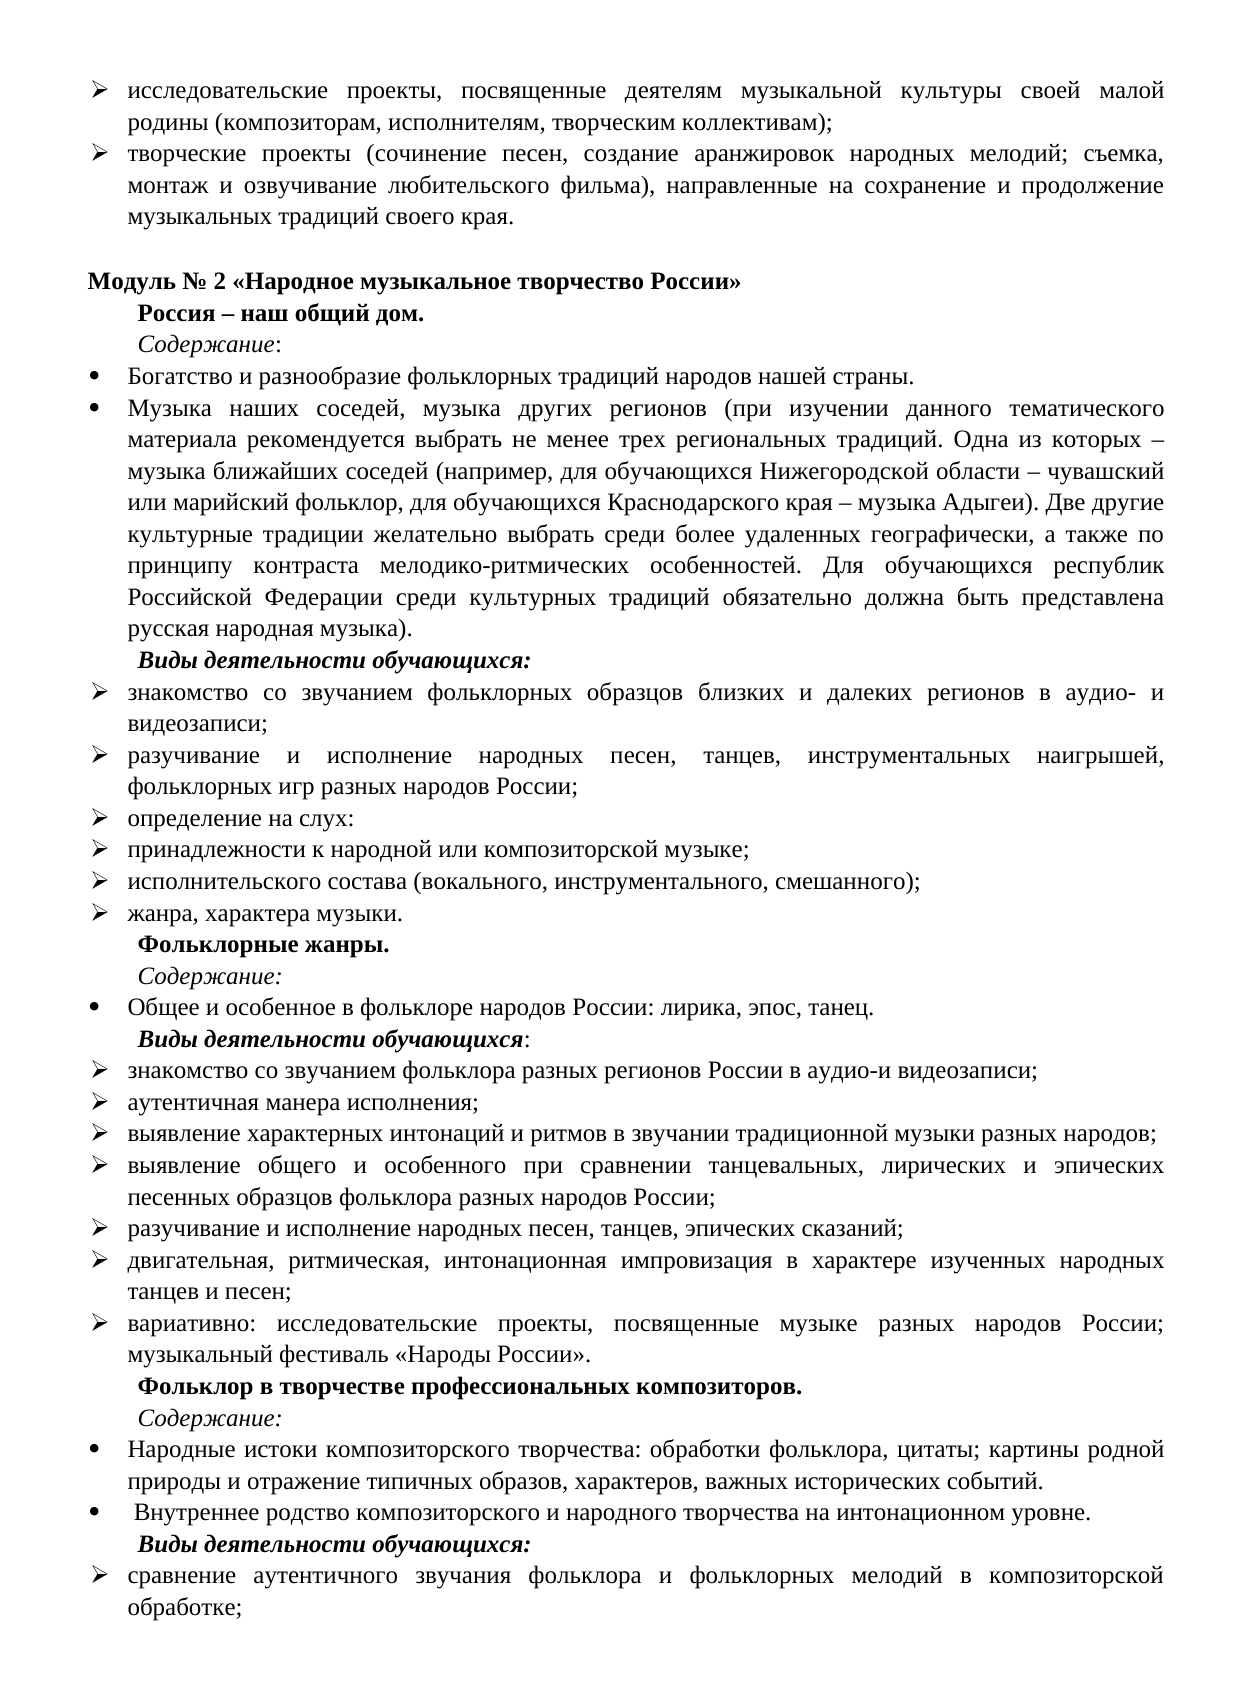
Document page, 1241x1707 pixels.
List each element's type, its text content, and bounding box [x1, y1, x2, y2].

list Музыка наших соседей, музыка других регионов (при изучении данного тематического материала рекомендуется выбрать не менее трех региональных традиций. Одна из которых – музыка ближайших соседей (например, для обучающихся Нижегородской области – чувашский или марийский фольклор, для обучающихся Краснодарского края – музыка Адыгеи). Две другие культурные традиции желательно выбрать среди более удаленных географически, а также по принципу контраста мелодико-ритмических особенностей. Для обучающихся республик Российской Федерации среди культурных традиций обязательно должна быть представлена русская народная музыка). [90, 393, 1165, 642]
list разучивание и исполнение народных песен, танцев, инструментальных наигрышей, фольклорных игр разных народов России; [90, 740, 1165, 800]
list знакомство со звучанием фольклорных образцов близких и далеких регионов в аудио- и видеозаписи; [90, 677, 1165, 737]
text Россия – наш общий дом. [75, 298, 1165, 327]
list сравнение аутентичного звучания фольклора и фольклорных мелодий в композиторской обработке; [90, 1560, 1165, 1621]
list жанра, характера музыки. [90, 898, 1165, 926]
list выявление общего и особенного при сравнении танцевальных, лирических и эпических песенных образцов фольклора разных народов России; [90, 1150, 1165, 1210]
text Фольклор в творчестве профессиональных композиторов. [75, 1371, 1165, 1400]
text Содержание: [75, 961, 1165, 989]
list принадлежности к народной или композиторской музыке; [90, 834, 1165, 863]
list Внутреннее родство композиторского и народного творчества на интонационном уровне. [90, 1497, 1165, 1526]
list определение на слух: [90, 803, 1165, 832]
text Виды деятельности обучающихся: [75, 1024, 1165, 1053]
list Богатство и разнообразие фольклорных традиций народов нашей страны. [90, 361, 1165, 390]
list Народные истоки композиторского творчества: обработки фольклора, цитаты; картины родной природы и отражение типичных образов, характеров, важных исторических событий. [90, 1434, 1165, 1494]
text Содержание: [75, 329, 1165, 358]
list исследовательские проекты, посвященные деятелям музыкальной культуры своей малой родины (композиторам, исполнителям, творческим коллективам); [90, 75, 1165, 135]
list аутентичная манера исполнения; [90, 1087, 1165, 1116]
list знакомство со звучанием фольклора разных регионов России в аудио-и видеозаписи; [90, 1055, 1165, 1084]
text Модуль № 2 «Народное музыкальное творчество России» [87, 266, 1165, 295]
list выявление характерных интонаций и ритмов в звучании традиционной музыки разных народов; [90, 1118, 1165, 1147]
text Фольклорные жанры. [75, 929, 1165, 958]
list разучивание и исполнение народных песен, танцев, эпических сказаний; [90, 1213, 1165, 1242]
text Виды деятельности обучающихся: [75, 1529, 1165, 1558]
text Содержание: [75, 1403, 1165, 1431]
list вариативно: исследовательские проекты, посвященные музыке разных народов России; музыкальный фестиваль «Народы России». [90, 1308, 1165, 1368]
list творческие проекты (сочинение песен, создание аранжировок народных мелодий; съемка, монтаж и озвучивание любительского фильма), направленные на сохранение и продолжение музыкальных традиций своего края. [90, 138, 1165, 230]
list двигательная, ритмическая, интонационная импровизация в характере изученных народных танцев и песен; [90, 1245, 1165, 1305]
list Общее и особенное в фольклоре народов России: лирика, эпос, танец. [90, 992, 1165, 1021]
list исполнительского состава (вокального, инструментального, смешанного); [90, 866, 1165, 895]
text Виды деятельности обучающихся: [75, 645, 1165, 674]
